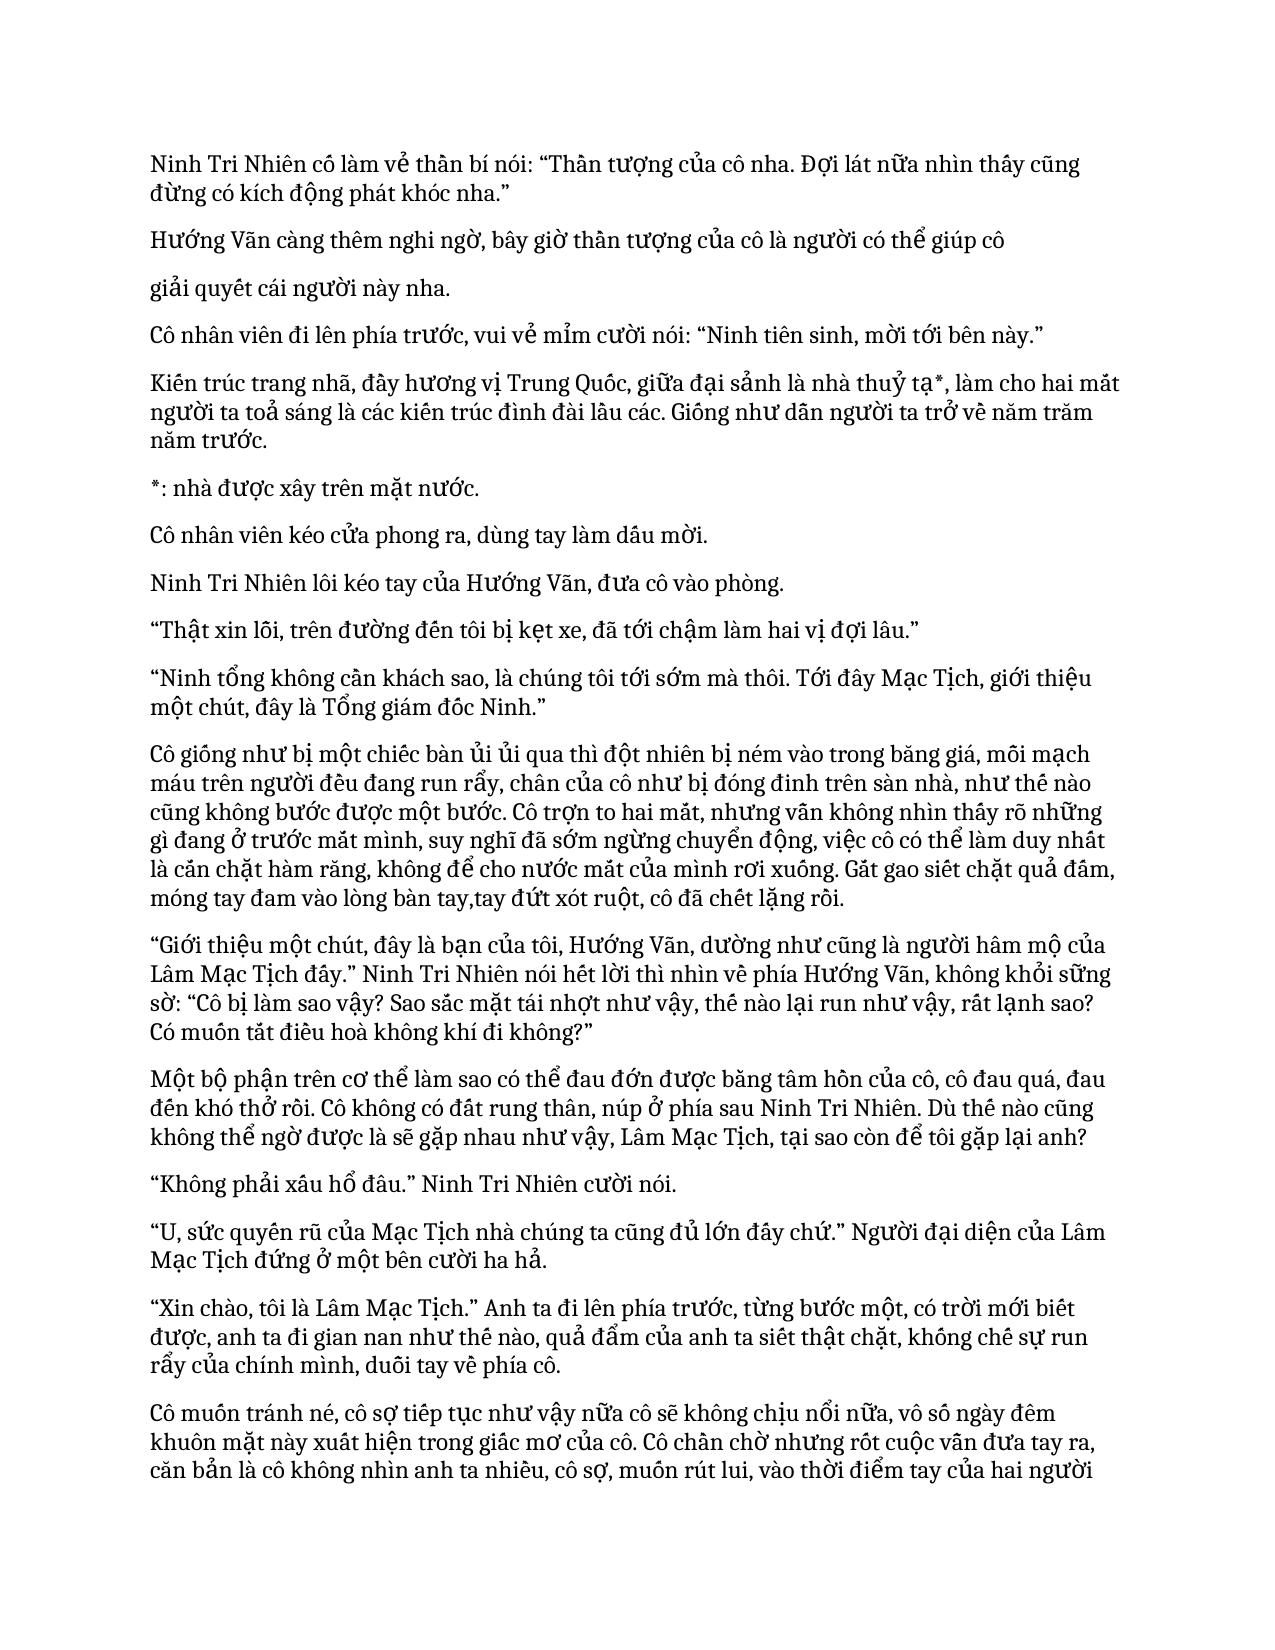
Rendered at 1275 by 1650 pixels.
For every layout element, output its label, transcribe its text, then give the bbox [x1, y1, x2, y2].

text “U, sức quyến rũ của Mạc Tịch nhà chúng ta cũng đủ lớn đấy chứ.” Người đại diện của Lâm Mạc Tịch đứng ở một bên cười ha hả. [150, 1217, 1125, 1275]
text “Không phải xấu hổ đâu.” Ninh Tri Nhiên cười nói. [150, 1170, 1125, 1199]
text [150, 1399, 1125, 1485]
text *: nhà được xây trên mặt nước. [150, 474, 1125, 502]
text Ninh Tri Nhiên lôi kéo tay của Hướng Vãn, đưa cô vào phòng. [150, 569, 1125, 597]
text Ninh Tri Nhiên cố làm vẻ thần bí nói: “Thần tượng của cô nha. Đợi lát nữa nhìn thấy cũng đừng có kích động phát khóc nha.” [150, 150, 1125, 207]
text Kiến trúc trang nhã, đầy hương vị Trung Quốc, giữa đại sảnh là nhà thuỷ tạ*, làm cho hai mắt người ta toả sáng là các kiến trúc đình đài lầu các. Giống như dẫn người ta trở về năm trăm năm trước. [150, 369, 1125, 455]
text “Thật xin lỗi, trên đường đến tôi bị kẹt xe, đã tới chậm làm hai vị đợi lâu.” [150, 616, 1125, 645]
text Cô giống như bị một chiếc bàn ủi ủi qua thì đột nhiên bị ném vào trong băng giá, mỗi mạch máu trên người đều đang run rẩy, chân của cô như bị đóng đinh trên sàn nhà, như thế nào cũng không bước được một bước. Cô trợn to hai mắt, nhưng vẫn không nhìn thấy rõ những gì đang ở trước mắt mình, suy nghĩ đã sớm ngừng chuyển động, việc cô có thể làm duy nhất là cắn chặt hàm răng, không để cho nước mắt của mình rơi xuống. Gắt gao siết chặt quả đấm, móng tay đam vào lòng bàn tay,tay đứt xót ruột, cô đã chết lặng rồi. [150, 740, 1125, 912]
text Cô nhân viên đi lên phía trước, vui vẻ mỉm cười nói: “Ninh tiên sinh, mời tới bên này.” [150, 321, 1125, 350]
text “Xin chào, tôi là Lâm Mạc Tịch.” Anh ta đi lên phía trước, từng bước một, có trời mới biết được, anh ta đi gian nan như thế nào, quả đẩm của anh ta siết thật chặt, khống chế sự run rẩy của chính mình, duỗi tay về phía cô. [150, 1294, 1125, 1380]
text Một bộ phận trên cơ thể làm sao có thể đau đớn được bằng tâm hồn của cô, cô đau quá, đau đến khó thở rồi. Cô không có đất rung thân, núp ở phía sau Ninh Tri Nhiên. Dù thế nào cũng không thể ngờ được là sẽ gặp nhau như vậy, Lâm Mạc Tịch, tại sao còn để tôi gặp lại anh? [150, 1065, 1125, 1151]
text giải quyết cái người này nha. [150, 274, 1125, 302]
text “Ninh tổng không cần khách sao, là chúng tôi tới sớm mà thôi. Tới đây Mạc Tịch, giới thiệu một chút, đây là Tổng giám đốc Ninh.” [150, 664, 1125, 721]
text Hướng Vãn càng thêm nghi ngờ, bây giờ thần tượng của cô là người có thể giúp cô [150, 226, 1125, 255]
text Cô nhân viên kéo cửa phong ra, dùng tay làm dấu mời. [150, 521, 1125, 550]
text “Giới thiệu một chút, đây là bạn của tôi, Hướng Vãn, dường như cũng là người hâm mộ của Lâm Mạc Tịch đấy.” Ninh Tri Nhiên nói hết lời thì nhìn về phía Hướng Vãn, không khỏi sững sờ: “Cô bị làm sao vậy? Sao sắc mặt tái nhợt như vậy, thế nào lại run như vậy, rất lạnh sao? Có muốn tắt điều hoà không khí đi không?” [150, 931, 1125, 1046]
